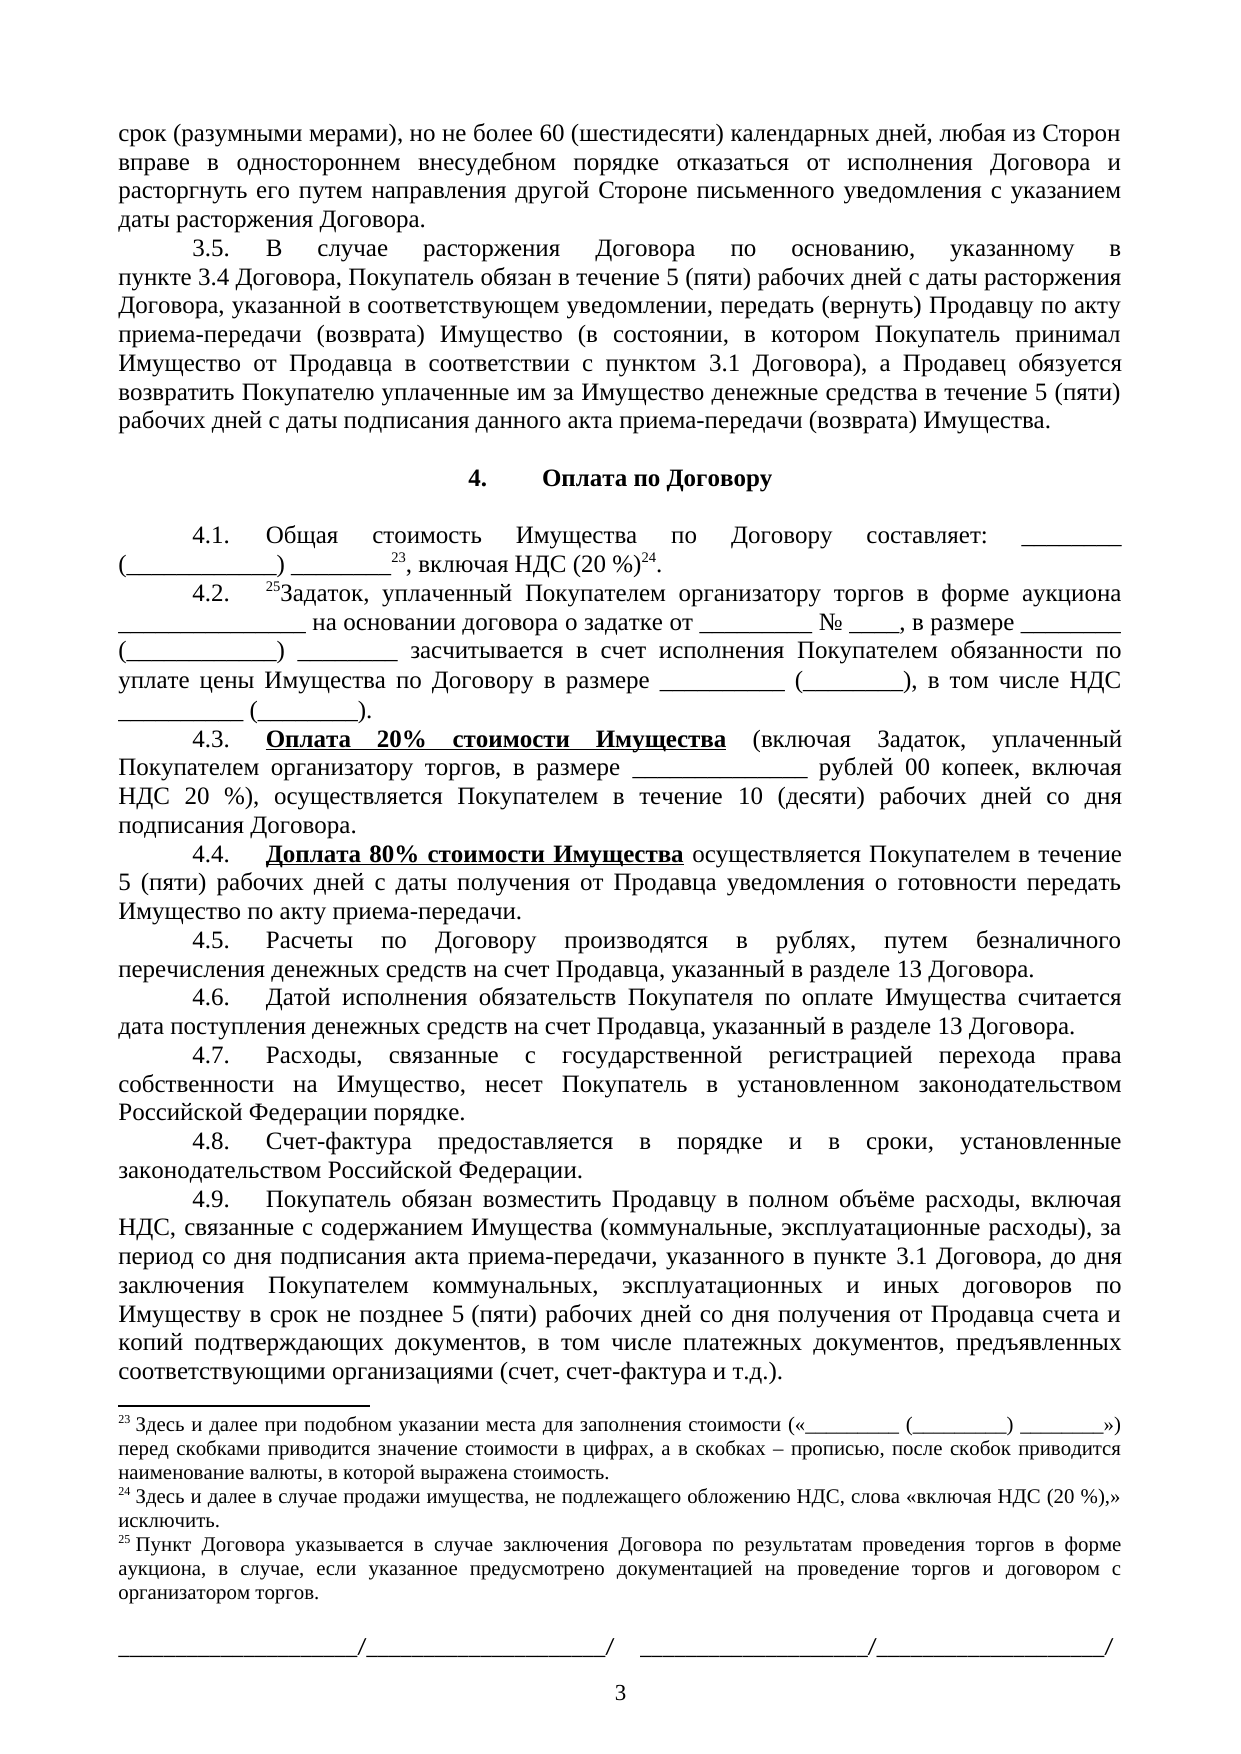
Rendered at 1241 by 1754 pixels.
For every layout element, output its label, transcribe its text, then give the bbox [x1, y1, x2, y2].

list Датой исполнения обязательств Покупателя по оплате Имущества считается дата поступления денежных средств на счет Продавца, указанный в разделе 13 Договора. [118, 982, 1122, 1040]
list Расходы, связанные с государственной регистрацией перехода права собственности на Имущество, несет Покупатель в установленном законодательством Российской Федерации порядке. [118, 1040, 1122, 1126]
list Общая стоимость Имущества по Договору составляет: ________ (____________) ________, включая НДС (20 %). [118, 521, 1122, 578]
list Покупатель обязан возместить Продавцу в полном объёме расходы, включая НДС, связанные с содержанием Имущества (коммунальные, эксплуатационные расходы), за период со дня подписания акта приема-передачи, указанного в пункте 3.1 Договора, до дня заключения Покупателем коммунальных, эксплуатационных и иных договоров по Имуществу в срок не позднее 5 (пяти) рабочих дней со дня получения от Продавца счета и копий подтверждающих документов, в том числе платежных документов, предъявленных соответствующими организациями (счет, счет-фактура и т.д.). [118, 1184, 1122, 1385]
list В случае приостановления/отказа по решению органа регистрации прав государственной регистрации перехода права собственности на Имущество от Продавца к Покупателю, Стороны обязуются предпринять все зависящие от них действия, необходимые для продолжения/возобновления государственной регистрации в соответствии с условиями Договора. При невозможности осуществления перехода права собственности в разумный срок (разумными мерами), но не более 60 (шестидесяти) календарных дней, любая из Сторон вправе в одностороннем внесудебном порядке отказаться от исполнения Договора и расторгнуть его путем направления другой Стороне письменного уведомления с указанием даты расторжения Договора. [118, 118, 1122, 233]
list Счет-фактура предоставляется в порядке и в сроки, установленные законодательством Российской Федерации. [118, 1126, 1122, 1184]
list Задаток, уплаченный Покупателем организатору торгов в форме аукциона _______________ на основании договора о задатке от _________ № ____, в размере ________ (____________) ________ засчитывается в счет исполнения Покупателем обязанности по уплате цены Имущества по Договору в размере __________ (________), в том числе НДС __________ (________). [118, 578, 1122, 724]
list Доплата 80% стоимости Имущества осуществляется Покупателем в течение 5 (пяти) рабочих дней с даты получения от Продавца уведомления о готовности передать Имущество по акту приема-передачи. [118, 839, 1122, 925]
list Оплата по Договору [118, 463, 1122, 492]
list В случае расторжения Договора по основанию, указанному в пункте 3.4 Договора, Покупатель обязан в течение 5 (пяти) рабочих дней с даты расторжения Договора, указанной в соответствующем уведомлении, передать (вернуть) Продавцу по акту приема-передачи (возврата) Имущество (в состоянии, в котором Покупатель принимал Имущество от Продавца в соответствии с пунктом 3.1 Договора), а Продавец обязуется возвратить Покупателю уплаченные им за Имущество денежные средства в течение 5 (пяти) рабочих дней с даты подписания данного акта приема-передачи (возврата) Имущества. [118, 233, 1122, 434]
list Расчеты по Договору производятся в рублях, путем безналичного перечисления денежных средств на счет Продавца, указанный в разделе 13 Договора. [118, 925, 1122, 982]
list Оплата 20% стоимости Имущества (включая Задаток, уплаченный Покупателем организатору торгов, в размере ______________ рублей 00 копеек, включая НДС 20 %), осуществляется Покупателем в течение 10 (десяти) рабочих дней со дня подписания Договора. [118, 724, 1122, 839]
